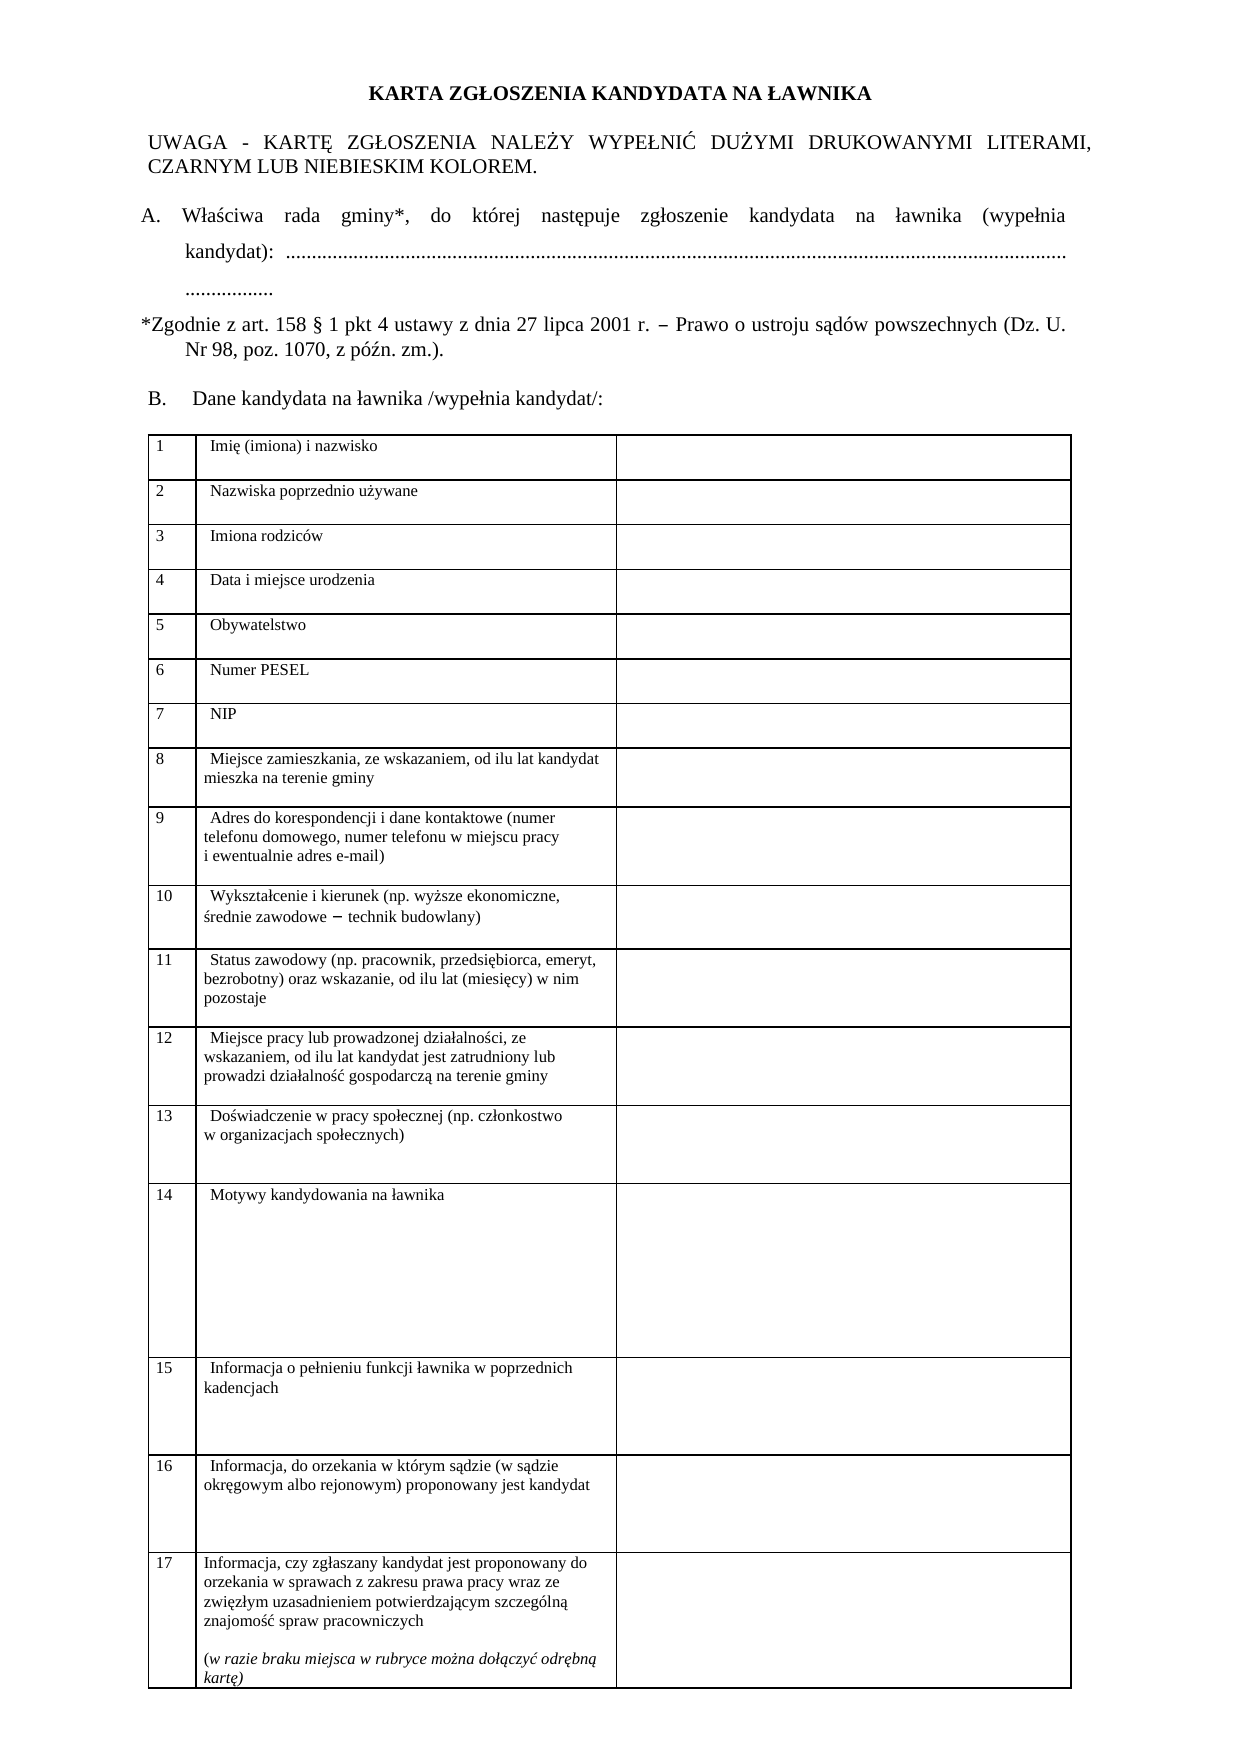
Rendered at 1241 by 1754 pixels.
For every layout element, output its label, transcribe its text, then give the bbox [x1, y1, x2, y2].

table_cell 6 [149, 660, 195, 702]
table_cell Miejsce pracy lub prowadzonej działalności, ze wskazaniem, od ilu lat kandydat jest zatrudniony lub prowadzi działalność gospodarczą na terenie gminy [197, 1028, 616, 1104]
table_cell Doświadczenie w pracy społecznej (np. członkostwo w organizacjach społecznych) [197, 1106, 616, 1183]
table_cell Numer PESEL [197, 660, 616, 702]
text *Zgodnie z art. 158 § 1 pkt 4 ustawy z dnia 27 lipca 2001 r. – Prawo o ustroju sądów powszechnych (Dz. U. Nr 98, poz. 1070, z późn. zm.). [141, 311, 1067, 361]
table_cell [617, 1028, 1070, 1104]
table_cell [617, 749, 1070, 806]
table_cell 17 [149, 1553, 195, 1687]
table_cell 16 [149, 1456, 195, 1552]
table_header [617, 436, 1070, 479]
table_cell Imiona rodziców [197, 525, 616, 568]
table_cell NIP [197, 704, 616, 747]
text B. Dane kandydata na ławnika /wypełnia kandydat/: [148, 386, 1093, 410]
table_cell 9 [149, 808, 195, 884]
text A. Właściwa rada gminy*, do której następuje zgłoszenie kandydata na ławnika (wypełnia kandydat): ....................................................................................................................................................................... [141, 203, 1067, 299]
table_cell [617, 570, 1070, 613]
table_cell [617, 950, 1070, 1026]
table_cell 7 [149, 704, 195, 747]
table_cell 2 [149, 481, 195, 524]
table_header Imię (imiona) i nazwisko [197, 436, 616, 479]
table_header 1 [149, 436, 195, 479]
table_cell 14 [149, 1184, 195, 1357]
table_cell [617, 704, 1070, 747]
table_cell Adres do korespondencji i dane kontaktowe (numer telefonu domowego, numer telefonu w miejscu pracy i ewentualnie adres e-mail) [197, 808, 616, 884]
table_cell Data i miejsce urodzenia [197, 570, 616, 613]
text UWAGA - KARTĘ ZGŁOSZENIA NALEŻY WYPEŁNIĆ DUŻYMI DRUKOWANYMI LITERAMI, CZARNYM LUB NIEBIESKIM KOLOREM. [148, 130, 1093, 178]
table_cell 8 [149, 749, 195, 806]
table_cell 12 [149, 1028, 195, 1104]
table_cell Informacja o pełnieniu funkcji ławnika w poprzednich kadencjach [197, 1358, 616, 1454]
table_cell Informacja, czy zgłaszany kandydat jest proponowany do orzekania w sprawach z zakresu prawa pracy wraz ze zwięzłym uzasadnieniem potwierdzającym szczególną znajomość spraw pracowniczych (w razie braku miejsca w rubryce można dołączyć odrębną kartę) [197, 1553, 616, 1687]
table_cell [617, 1553, 1070, 1687]
table_cell Wykształcenie i kierunek (np. wyższe ekonomiczne, średnie zawodowe – technik budowlany) [197, 886, 616, 948]
table_cell [617, 1106, 1070, 1183]
table_cell 5 [149, 615, 195, 658]
table_cell 11 [149, 950, 195, 1026]
table_cell 15 [149, 1358, 195, 1454]
table_cell 3 [149, 525, 195, 568]
table_cell [617, 1456, 1070, 1552]
table_cell [617, 808, 1070, 884]
table_cell Motywy kandydowania na ławnika [197, 1184, 616, 1357]
table_cell [617, 615, 1070, 658]
table_cell [617, 886, 1070, 948]
table_cell [617, 660, 1070, 702]
text KARTA ZGŁOSZENIA KANDYDATA NA ŁAWNIKA [148, 81, 1093, 105]
table_cell 13 [149, 1106, 195, 1183]
table_cell Informacja, do orzekania w którym sądzie (w sądzie okręgowym albo rejonowym) proponowany jest kandydat [197, 1456, 616, 1552]
table_cell [617, 525, 1070, 568]
table_cell [617, 1358, 1070, 1454]
table_cell [617, 1184, 1070, 1357]
table_cell [617, 481, 1070, 524]
table_cell Status zawodowy (np. pracownik, przedsiębiorca, emeryt, bezrobotny) oraz wskazanie, od ilu lat (miesięcy) w nim pozostaje [197, 950, 616, 1026]
table_cell 4 [149, 570, 195, 613]
table_cell Nazwiska poprzednio używane [197, 481, 616, 524]
table_cell 10 [149, 886, 195, 948]
table_cell Miejsce zamieszkania, ze wskazaniem, od ilu lat kandydat mieszka na terenie gminy [197, 749, 616, 806]
table_cell Obywatelstwo [197, 615, 616, 658]
